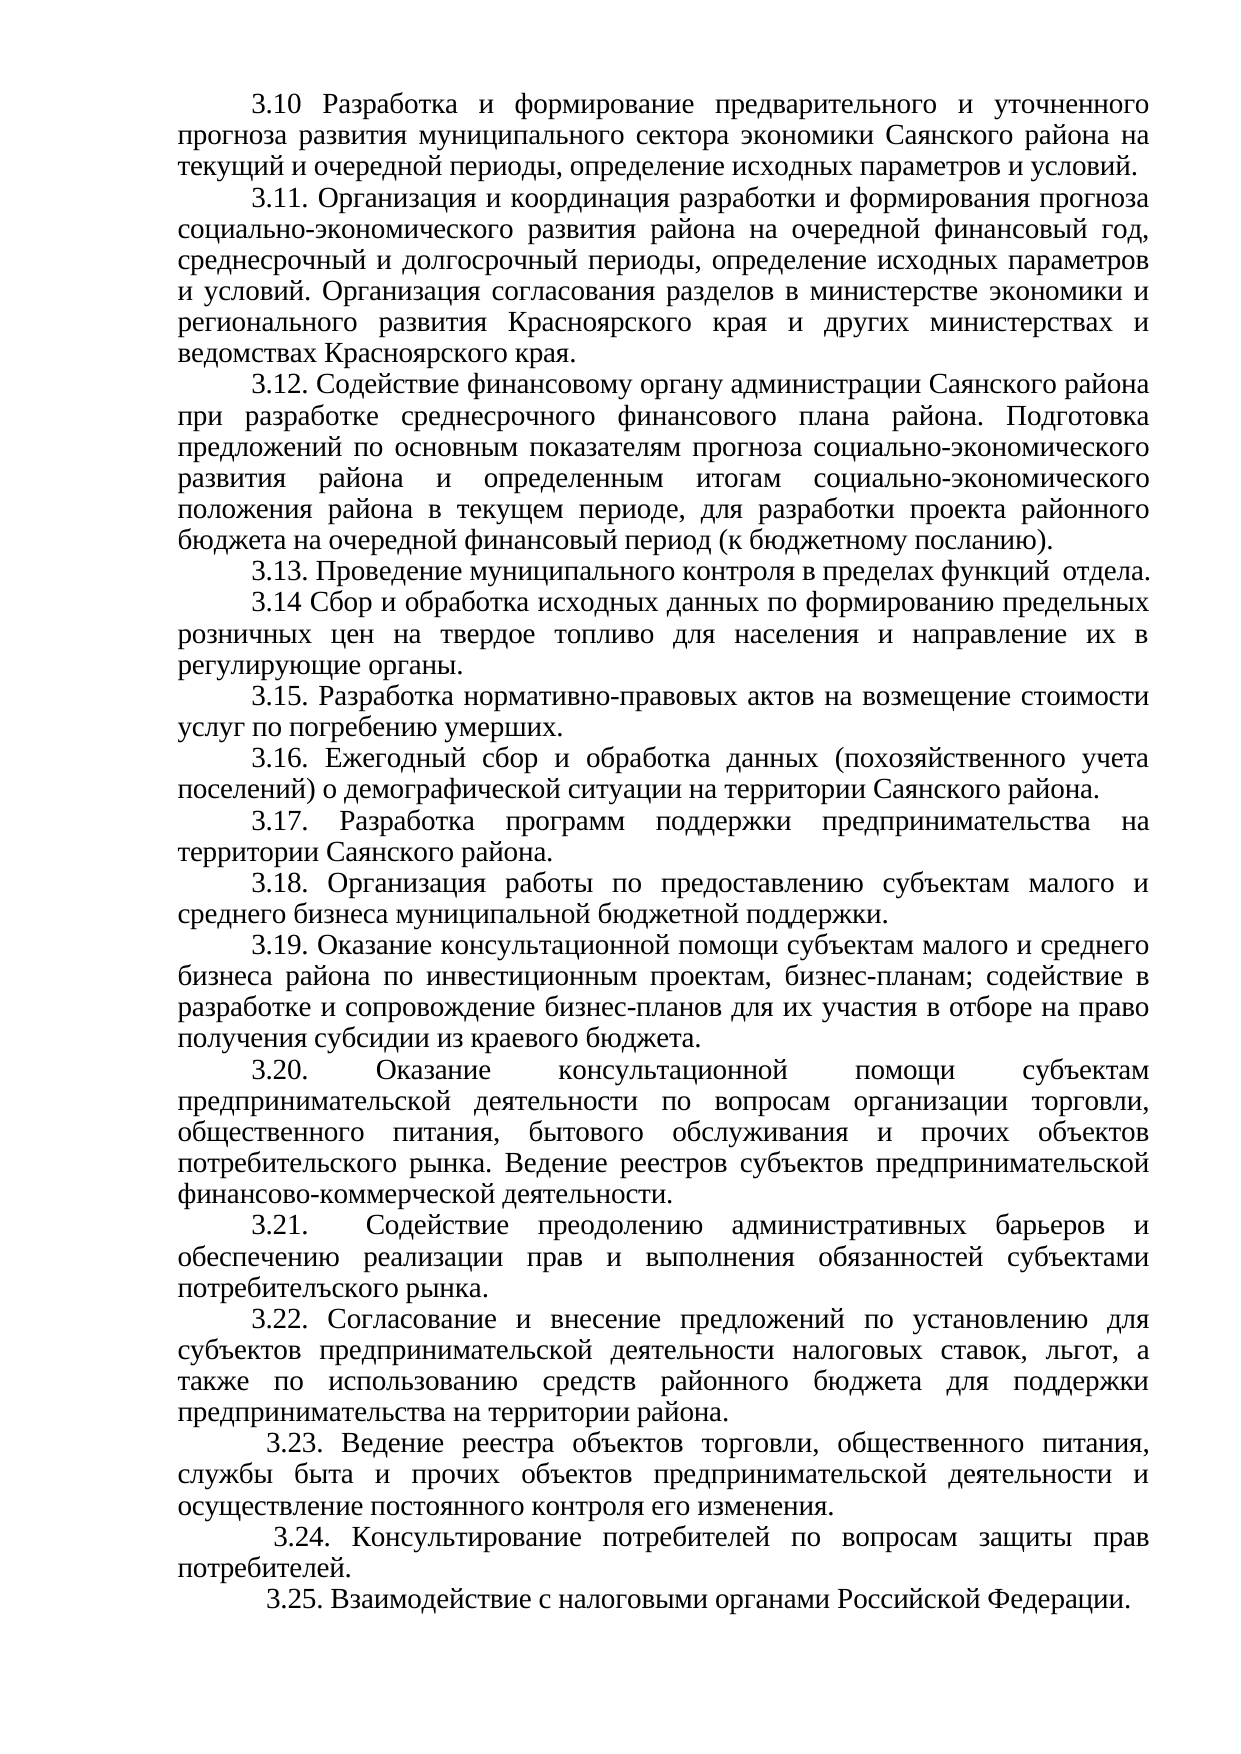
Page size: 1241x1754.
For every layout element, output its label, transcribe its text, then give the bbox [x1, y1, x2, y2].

text 3.16. Ежегодный сбор и обработка данных (похозяйственного учета поселений) о демографической ситуации на территории Саянского района. [177, 743, 1149, 805]
text 3.10 Разработка и формирование предварительного и уточненного прогноза развития муниципального сектора экономики Саянского района на текущий и очередной периоды, определение исходных параметров и условий. [177, 89, 1149, 182]
text 3.20. Оказание консультационной помощи субъектам предпринимательской деятельности по вопросам организации торговли, общественного питания, бытового обслуживания и прочих объектов потребительского рынка. Ведение реестров субъектов предпринимательской финансово-коммерческой деятельности. [177, 1054, 1149, 1210]
text 3.17. Разработка программ поддержки предпринимательства на территории Саянского района. [177, 805, 1149, 867]
text 3.21. Содействие преодолению административных барьеров и обеспечению реализации прав и выполнения обязанностей субъектами потребителъского рынка. [177, 1210, 1149, 1303]
text 3.11. Организация и координация разработки и формирования прогноза социально-экономического развития района на очередной финансовый год, среднесрочный и долгосрочный периоды, определение исходных параметров и условий. Организация согласования разделов в министерстве экономики и регионального развития Красноярского края и других министерствах и ведомствах Красноярского края. [177, 182, 1149, 369]
text 3.12. Содействие финансовому органу администрации Саянского района при разработке среднесрочного финансового плана района. Подготовка предложений по основным показателям прогноза социально-экономического развития района и определенным итогам социально-экономического положения района в текущем периоде, для разработки проекта районного бюджета на очередной финансовый период (к бюджетному посланию). [177, 369, 1149, 556]
text 3.25. Взаимодействие с налоговыми органами Российской Федерации. [236, 1584, 1152, 1615]
text 3.15. Разработка нормативно-правовых актов на возмещение стоимости услуг по погребению умерших. [177, 680, 1149, 743]
text 3.13. Проведение муниципального контроля в пределах функций отдела. [177, 556, 1152, 587]
text 3.23. Ведение реестра объектов торговли, общественного питания, службы быта и прочих объектов предпринимательской деятельности и осуществление постоянного контроля его изменения. [177, 1428, 1149, 1521]
text 3.19. Оказание консультационной помощи субъектам малого и среднего бизнеса района по инвестиционным проектам, бизнес-планам; содействие в разработке и сопровождение бизнес-планов для их участия в отборе на право получения субсидии из краевого бюджета. [177, 929, 1149, 1054]
text 3.18. Организация работы по предоставлению субъектам малого и среднего бизнеса муниципальной бюджетной поддержки. [177, 867, 1149, 929]
text 3.24. Консультирование потребителей по вопросам защиты прав потребителей. [177, 1521, 1149, 1584]
text 3.22. Согласование и внесение предложений по установлению для субъектов предпринимательской деятельности налоговых ставок, льгот, а также по использованию средств районного бюджета для поддержки предпринимательства на территории района. [177, 1303, 1149, 1428]
text 3.14 Сбор и обработка исходных данных по формированию предельных розничных цен на твердое топливо для населения и направление их в регулирующие органы. [177, 587, 1149, 680]
